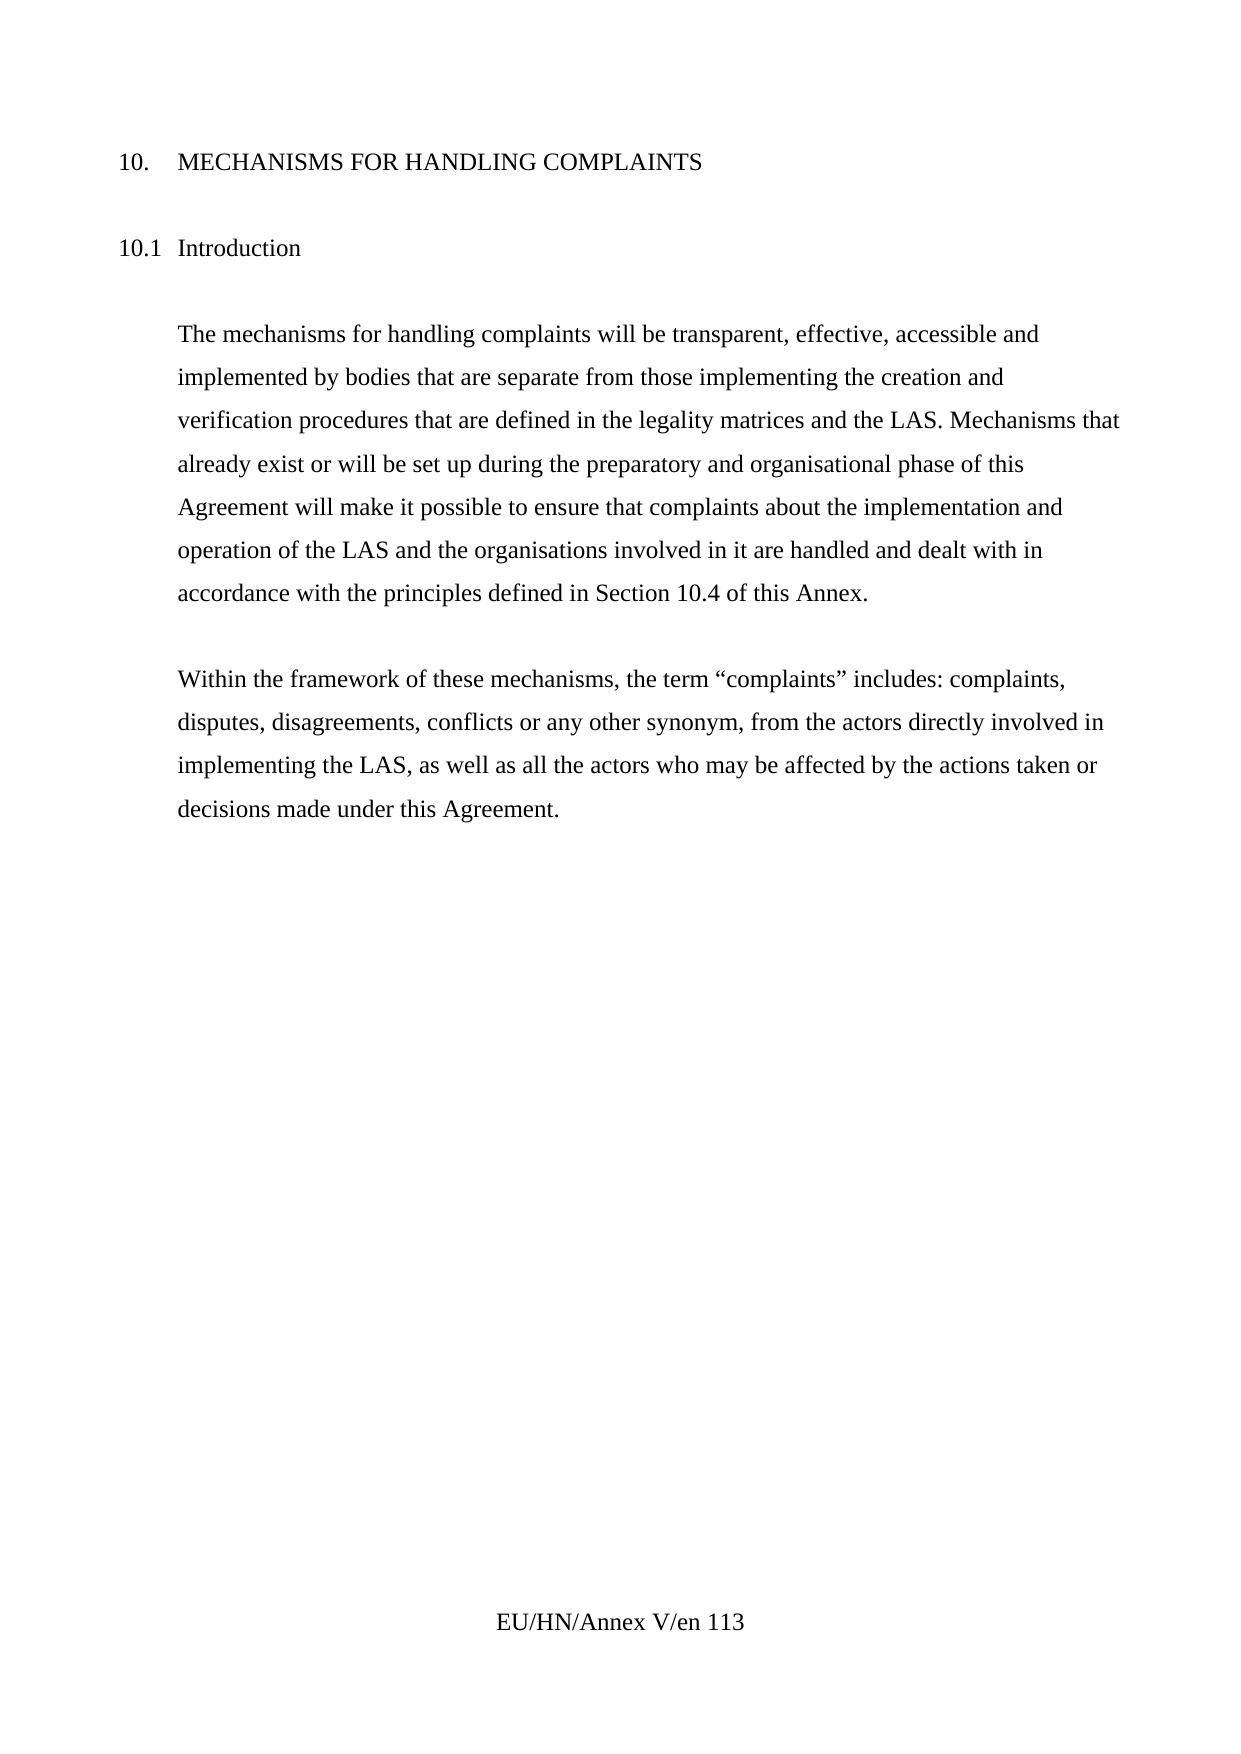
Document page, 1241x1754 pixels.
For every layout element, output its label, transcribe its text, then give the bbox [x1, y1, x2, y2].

text Within the framework of these mechanisms, the term “complaints” includes: complaints, disputes, disagreements, conflicts or any other synonym, from the actors directly involved in implementing the LAS, as well as all the actors who may be affected by the actions taken or decisions made under this Agreement. [177, 664, 1122, 822]
text 10. MECHANISMS FOR HANDLING COMPLAINTS [118, 147, 1122, 176]
text The mechanisms for handling complaints will be transparent, effective, accessible and implemented by bodies that are separate from those implementing the creation and verification procedures that are defined in the legality matrices and the LAS. Mechanisms that already exist or will be set up during the preparatory and organisational phase of this Agreement will make it possible to ensure that complaints about the implementation and operation of the LAS and the organisations involved in it are handled and dealt with in accordance with the principles defined in Section 10.4 of this Annex. [177, 319, 1122, 607]
text 10.1 Introduction [118, 233, 1122, 262]
